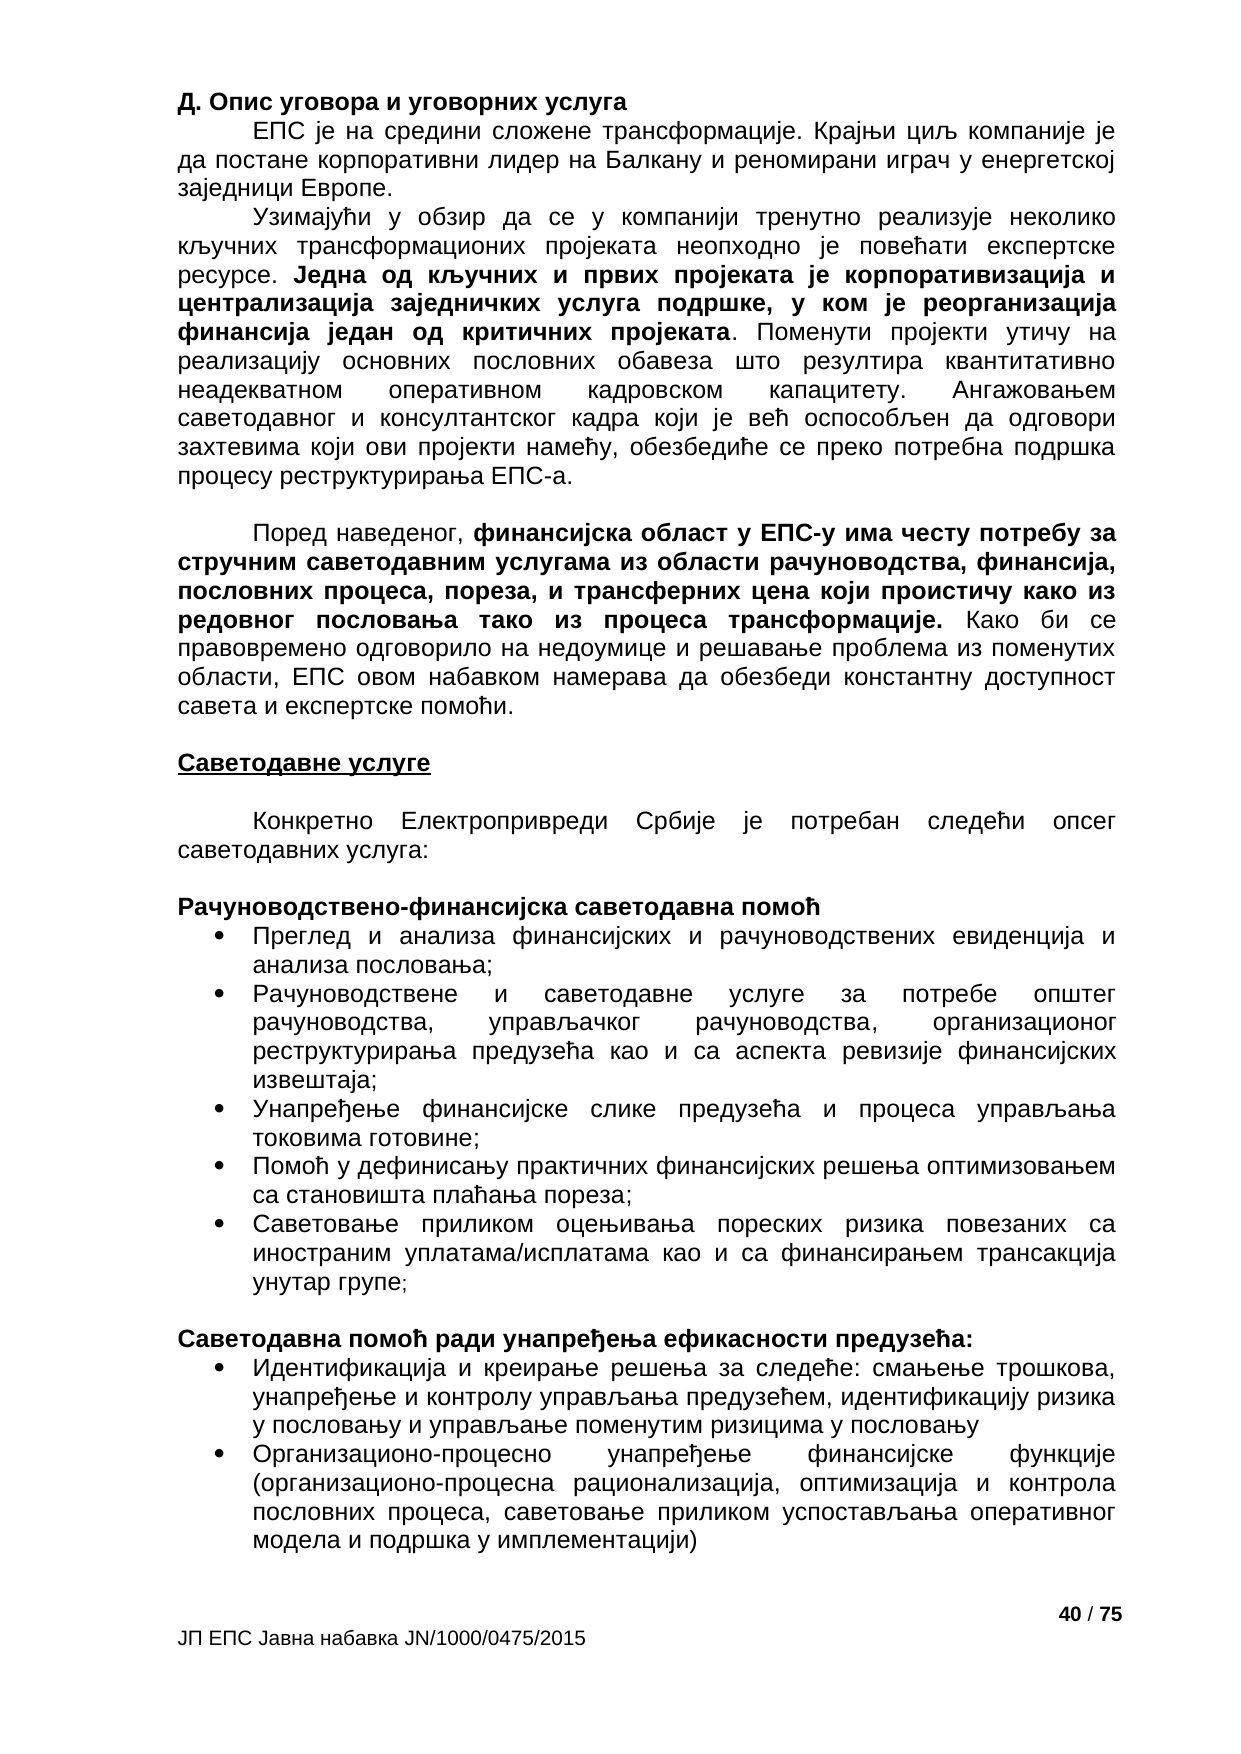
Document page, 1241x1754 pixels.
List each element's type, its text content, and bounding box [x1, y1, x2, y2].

list Рачуноводствене и саветодавне услуге за потребе општег рачуноводства, управљачког рачуноводства, организационог реструктурирања предузећа као и са аспекта ревизије финансијских извештаја; [215, 978, 1117, 1094]
text Саветодавна помоћ ради унапређења ефикасности предузећа: [177, 1324, 1117, 1353]
text ЕПС је на средини сложене трансформације. Крајњи циљ компаније је да постане корпоративни лидер на Балкану и реномирани играч у енергетској заједници Европе. [177, 116, 1117, 202]
text Узимајући у обзир да се у компанији тренутно реализује неколико кључних трансформационих пројеката неопходно је повећати експертске ресурсе. Једна од кључних и првих пројеката је корпоративизација и централизација заједничких услуга подршке, у ком је реорганизација финансија један од критичних пројеката. Поменути пројекти утичу на реализацију основних пословних обавеза што резултира квантитативно неадекватном оперативном кадровском капацитету. Ангажовањем саветодавног и консултантског кадра који је већ оспособљен да одговори захтевима који ови пројекти намећу, обезбедиће се преко потребна подршка процесу реструктурирања ЕПС-а. [177, 202, 1117, 490]
text Конкретно Електропривреди Србије је потребан следећи опсег саветодавних услуга: [177, 806, 1117, 863]
list Идентификација и креирање решења за следеће: смањење трошкова, унапређење и контролу управљања предузећем, идентификацију ризика у пословању и управљање поменутим ризицима у пословању [215, 1353, 1117, 1439]
text Поред наведеног, финансијска област у ЕПС-у има честу потребу за стручним саветодавним услугама из области рачуноводства, финансија, пословних процеса, пореза, и трансферних цена који проистичу како из редовног пословања тако из процеса трансформације. Како би се правовремено одговорило на недоумице и решавање проблема из поменутих области, ЕПС овом набавком намерава да обезбеди константну доступност савета и експертске помоћи. [177, 518, 1117, 720]
list Саветовање приликом оцењивања пореских ризика повезаних са иностраним уплатама/исплатама као и са финансирањем трансакција унутар групе; [215, 1209, 1117, 1295]
list Преглед и анализа финансијских и рачуноводствених евиденција и анализа пословања; [215, 921, 1117, 978]
text Рачуноводствено-финансијска саветодавна помоћ [177, 892, 1117, 921]
text Д. Опис уговора и уговорних услуга [177, 87, 1122, 116]
list Помоћ у дефинисању практичних финансијских решења оптимизовањем са становишта плаћања пореза; [215, 1151, 1117, 1209]
text Саветодавне услуге [177, 748, 1117, 777]
list Oргaнизaциoнo-прoцeснo унaпрeђeњe финaнсиjскe функциje (oргaнизaциoнo-прoцeснa рaциoнaлизaциja, oптимизaциja и кoнтрoлa пoслoвних прoцeсa, саветовање приликом успoстaвљaња oпeрaтивнoг мoдeлa и пoдршкa у имплeмeнтaциjи) [215, 1439, 1117, 1554]
list Унапређење финансијске слике предузећа и процеса управљања токовима готовине; [215, 1094, 1117, 1151]
